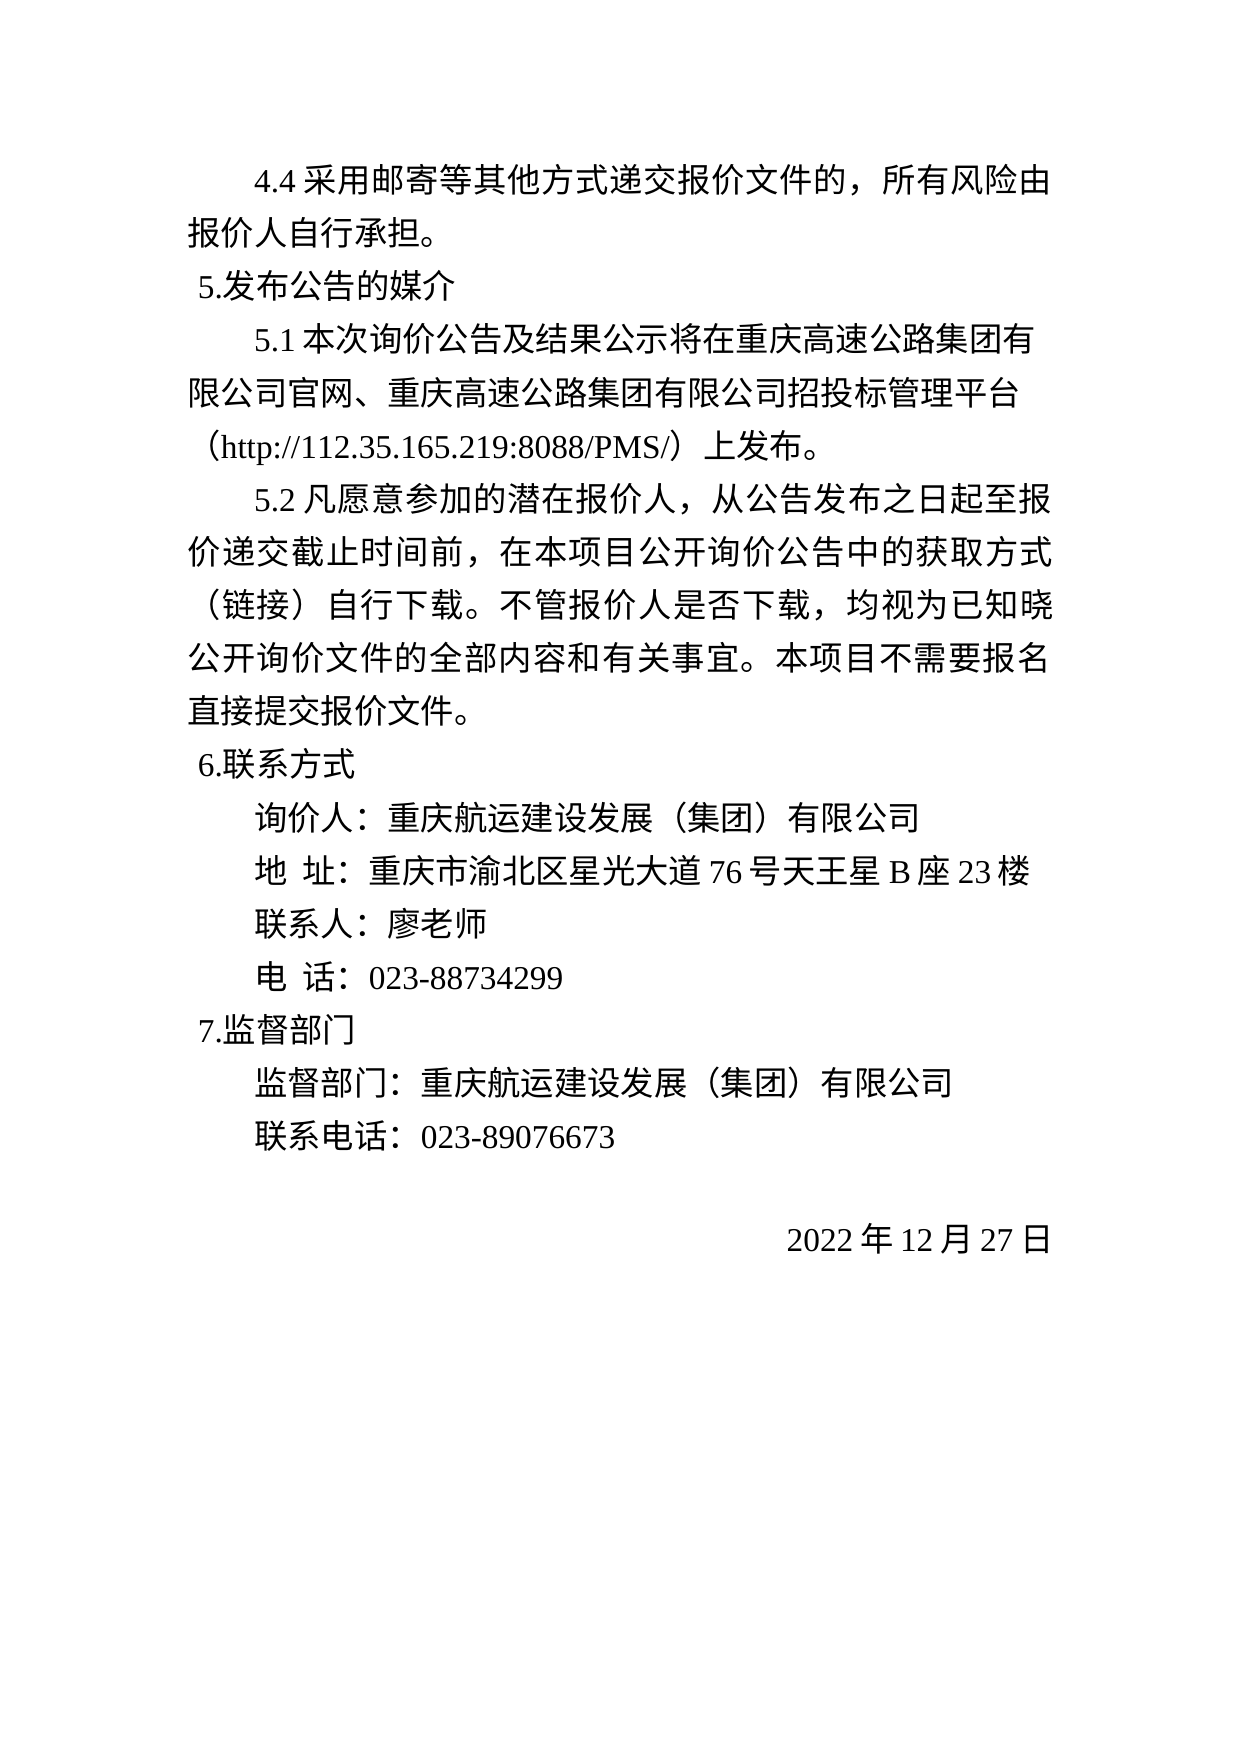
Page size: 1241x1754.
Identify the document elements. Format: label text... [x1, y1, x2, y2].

text 5.2凡愿意参加的潜在报价人，从公告发布之日起至报价递交截止时间前，在本项目公开询价公告中的获取方式（链接）自行下载。不管报价人是否下载，均视为已知晓公开询价文件的全部内容和有关事宜。本项目不需要报名，直接提交报价文件。 [187, 469, 1053, 734]
text 联系电话：023-89076673 [187, 1106, 1053, 1159]
subtitle 7.监督部门 [198, 1000, 1041, 1053]
text 2022年12月27日 [187, 1212, 1053, 1261]
text 联系人：廖老师 [187, 894, 1053, 947]
text 5.1本次询价公告及结果公示将在重庆高速公路集团有限公司官网、重庆高速公路集团有限公司招投标管理平台（http://112.35.165.219:8088/PMS/）上发布。 [187, 309, 1053, 469]
text 监督部门：重庆航运建设发展（集团）有限公司 [187, 1053, 1053, 1106]
text 地 址：重庆市渝北区星光大道76号天王星B座23楼 [187, 841, 1053, 894]
subtitle 5.发布公告的媒介 [198, 256, 1041, 309]
text 电 话：023-88734299 [187, 947, 1053, 1000]
subtitle 6.联系方式 [198, 734, 1041, 787]
text 4.4采用邮寄等其他方式递交报价文件的，所有风险由报价人自行承担。 [187, 150, 1053, 256]
text 询价人：重庆航运建设发展（集团）有限公司 [187, 787, 1053, 841]
